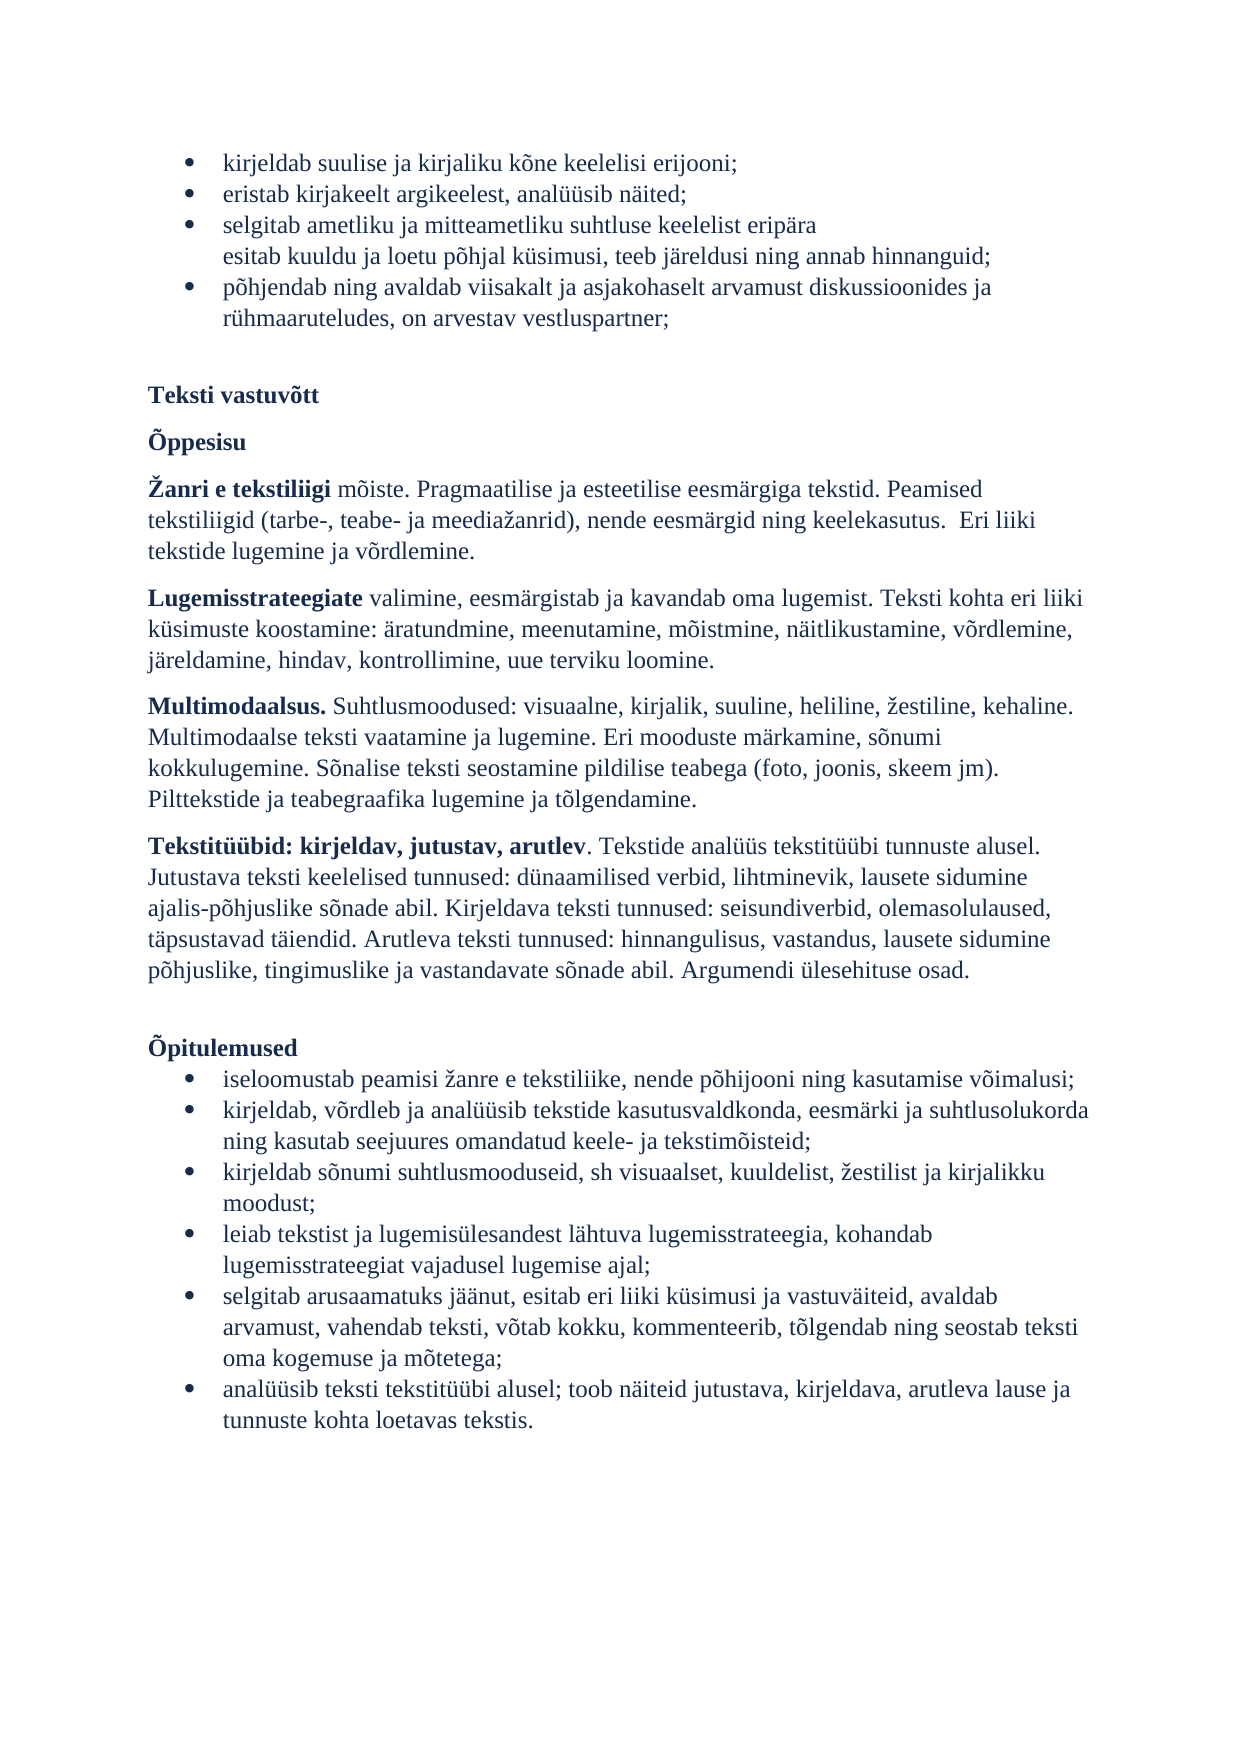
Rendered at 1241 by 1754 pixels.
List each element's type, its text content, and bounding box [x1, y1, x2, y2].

text Tekstitüübid: kirjeldav, jutustav, arutlev. Tekstide analüüs tekstitüübi tunnuste alusel. Jutustava teksti keelelised tunnused: dünaamilised verbid, lihtminevik, lausete sidumine ajalis-põhjuslike sõnade abil. Kirjeldava teksti tunnused: seisundiverbid, olemasolulaused, täpsustavad täiendid. Arutleva teksti tunnused: hinnangulisus, vastandus, lausete sidumine põhjuslike, tingimuslike ja vastandavate sõnade abil. Argumendi ülesehituse osad. [148, 831, 1093, 984]
list iseloomustab peamisi žanre e tekstiliike, nende põhijooni ning kasutamise võimalusi; [185, 1064, 1093, 1093]
list analüüsib teksti tekstitüübi alusel; toob näiteid jutustava, kirjeldava, arutleva lause ja tunnuste kohta loetavas tekstis. [185, 1374, 1093, 1434]
list põhjendab ning avaldab viisakalt ja asjakohaselt arvamust diskussioonides ja rühmaaruteludes, on arvestav vestluspartner; [185, 272, 1093, 332]
text Õpitulemused [148, 1033, 1093, 1062]
list selgitab ametliku ja mitteametliku suhtluse keelelist eripära esitab kuuldu ja loetu põhjal küsimusi, teeb järeldusi ning annab hinnanguid; [185, 210, 1093, 269]
text Žanri e tekstiliigi mõiste. Pragmaatilise ja esteetilise eesmärgiga tekstid. Peamised tekstiliigid (tarbe-, teabe- ja meediažanrid), nende eesmärgid ning keelekasutus. Eri liiki tekstide lugemine ja võrdlemine. [148, 474, 1093, 565]
list kirjeldab sõnumi suhtlusmooduseid, sh visuaalset, kuuldelist, žestilist ja kirjalikku moodust; [185, 1157, 1093, 1217]
list eristab kirjakeelt argikeelest, analüüsib näited; [185, 179, 1093, 207]
text Õppesisu [148, 427, 1093, 456]
list kirjeldab suulise ja kirjaliku kõne keelelisi erijooni; [185, 148, 1093, 176]
text Teksti vastuvõtt [148, 381, 1093, 409]
text Lugemisstrateegiate valimine, eesmärgistab ja kavandab oma lugemist. Teksti kohta eri liiki küsimuste koostamine: äratundmine, meenutamine, mõistmine, näitlikustamine, võrdlemine, järeldamine, hindav, kontrollimine, uue terviku loomine. [148, 583, 1093, 673]
list selgitab arusaamatuks jäänut, esitab eri liiki küsimusi ja vastuväiteid, avaldab arvamust, vahendab teksti, võtab kokku, kommenteerib, tõlgendab ning seostab teksti oma kogemuse ja mõtetega; [185, 1281, 1093, 1372]
list leiab tekstist ja lugemisülesandest lähtuva lugemisstrateegia, kohandab lugemisstrateegiat vajadusel lugemise ajal; [185, 1219, 1093, 1279]
list kirjeldab, võrdleb ja analüüsib tekstide kasutusvaldkonda, eesmärki ja suhtlusolukorda ning kasutab seejuures omandatud keele- ja tekstimõisteid; [185, 1095, 1093, 1155]
text Multimodaalsus. Suhtlusmoodused: visuaalne, kirjalik, suuline, heliline, žestiline, kehaline. Multimodaalse teksti vaatamine ja lugemine. Eri mooduste märkamine, sõnumi kokkulugemine. Sõnalise teksti seostamine pildilise teabega (foto, joonis, skeem jm). Pilttekstide ja teabegraafika lugemine ja tõlgendamine. [148, 691, 1093, 813]
